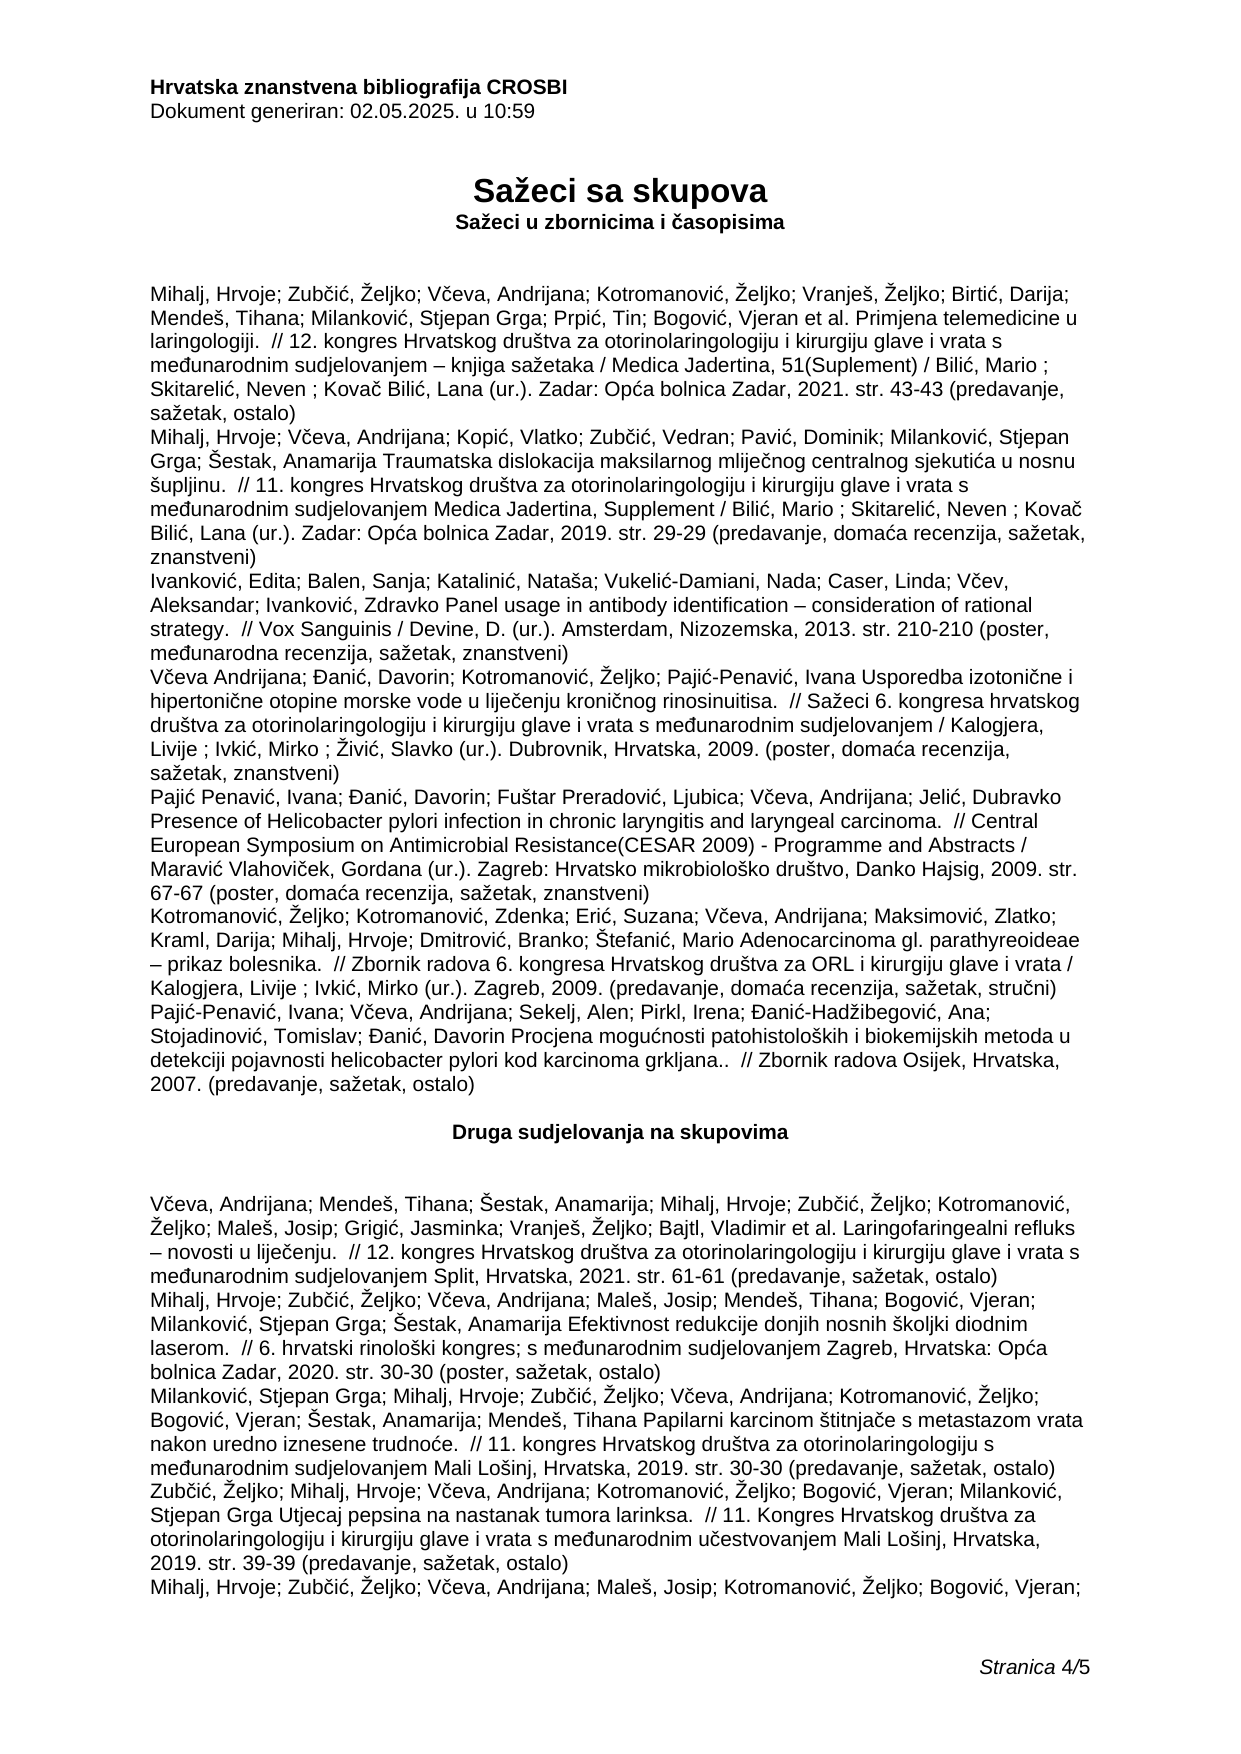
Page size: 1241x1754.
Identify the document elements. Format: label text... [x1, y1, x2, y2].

subtitle Sažeci u zbornicima i časopisima [150, 209, 1090, 233]
text Pajić-Penavić, Ivana; Včeva, Andrijana; Sekelj, Alen; Pirkl, Irena; Đanić-Hadžibegović, Ana; Stojadinović, Tomislav; Đanić, Davorin [150, 1000, 1090, 1096]
text Mihalj, Hrvoje; Zubčić, Željko; Včeva, Andrijana; Maleš, Josip; Mendeš, Tihana; Bogović, Vjeran; Milanković, Stjepan Grga; Šestak, Anamarija [150, 1288, 1090, 1383]
text Kotromanović, Željko; Kotromanović, Zdenka; Erić, Suzana; Včeva, Andrijana; Maksimović, Zlatko; Kraml, Darija; Mihalj, Hrvoje; Dmitrović, Branko; Štefanić, Mario [150, 904, 1090, 1000]
subtitle Sažeci sa skupova [150, 171, 1090, 209]
subtitle Druga sudjelovanja na skupovima [150, 1120, 1090, 1144]
text Včeva, Andrijana; Mendeš, Tihana; Šestak, Anamarija; Mihalj, Hrvoje; Zubčić, Željko; Kotromanović, Željko; Maleš, Josip; Grigić, Jasminka; Vranješ, Željko; Bajtl, Vladimir et al. [150, 1192, 1090, 1288]
text Milanković, Stjepan Grga; Mihalj, Hrvoje; Zubčić, Željko; Včeva, Andrijana; Kotromanović, Željko; Bogović, Vjeran; Šestak, Anamarija; Mendeš, Tihana [150, 1383, 1090, 1479]
text Včeva Andrijana; Đanić, Davorin; Kotromanović, Željko; Pajić-Penavić, Ivana [150, 665, 1090, 784]
text Ivanković, Edita; Balen, Sanja; Katalinić, Nataša; Vukelić-Damiani, Nada; Caser, Linda; Včev, Aleksandar; Ivanković, Zdravko [150, 569, 1090, 665]
text Mihalj, Hrvoje; Zubčić, Željko; Včeva, Andrijana; Kotromanović, Željko; Vranješ, Željko; Birtić, Darija; Mendeš, Tihana; Milanković, Stjepan Grga; Prpić, Tin; Bogović, Vjeran et al. [150, 281, 1090, 425]
text Pajić Penavić, Ivana; Đanić, Davorin; Fuštar Preradović, Ljubica; Včeva, Andrijana; Jelić, Dubravko [150, 784, 1090, 904]
text Mihalj, Hrvoje; Včeva, Andrijana; Kopić, Vlatko; Zubčić, Vedran; Pavić, Dominik; Milanković, Stjepan Grga; Šestak, Anamarija [150, 425, 1090, 569]
text Zubčić, Željko; Mihalj, Hrvoje; Včeva, Andrijana; Kotromanović, Željko; Bogović, Vjeran; Milanković, Stjepan Grga [150, 1479, 1090, 1575]
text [150, 1575, 1090, 1599]
